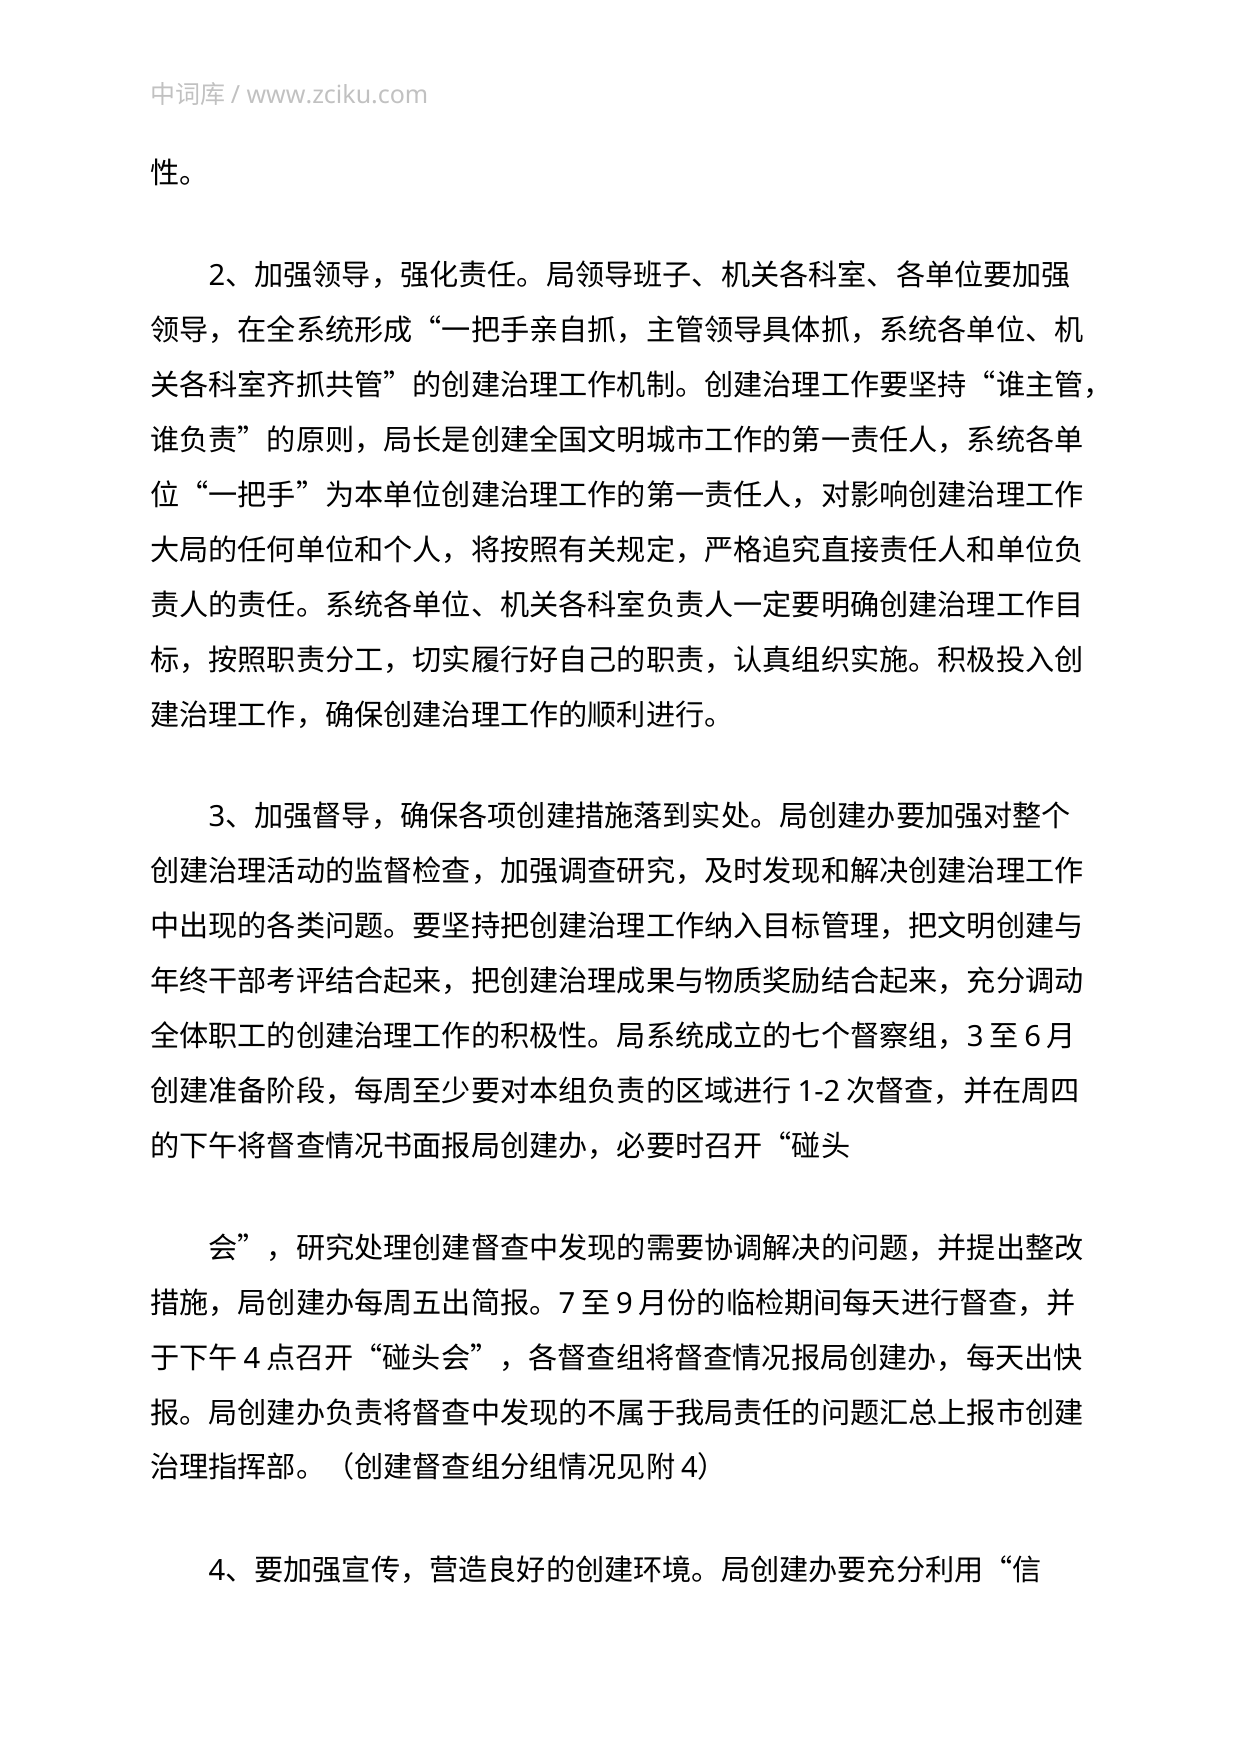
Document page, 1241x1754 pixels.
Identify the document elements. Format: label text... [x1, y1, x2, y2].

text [150, 150, 1090, 192]
text 3、加强督导，确保各项创建措施落到实处。局创建办要加强对整个创建治理活动的监督检查，加强调查研究，及时发现和解决创建治理工作中出现的各类问题。要坚持把创建治理工作纳入目标管理，把文明创建与年终干部考评结合起来，把创建治理成果与物质奖励结合起来，充分调动全体职工的创建治理工作的积极性。局系统成立的七个督察组，3至6月创建准备阶段，每周至少要对本组负责的区域进行1-2次督查，并在周四的下午将督查情况书面报局创建办，必要时召开“碰头 [150, 793, 1090, 1165]
text 2、加强领导，强化责任。局领导班子、机关各科室、各单位要加强领导，在全系统形成“一把手亲自抓，主管领导具体抓，系统各单位、机关各科室齐抓共管”的创建治理工作机制。创建治理工作要坚持“谁主管，谁负责”的原则，局长是创建全国文明城市工作的第一责任人，系统各单位“一把手”为本单位创建治理工作的第一责任人，对影响创建治理工作大局的任何单位和个人，将按照有关规定，严格追究直接责任人和单位负责人的责任。系统各单位、机关各科室负责人一定要明确创建治理工作目标，按照职责分工，切实履行好自己的职责，认真组织实施。积极投入创建治理工作，确保创建治理工作的顺利进行。 [150, 252, 1090, 733]
text 会”，研究处理创建督查中发现的需要协调解决的问题，并提出整改措施，局创建办每周五出简报。7至9月份的临检期间每天进行督查，并于下午4点召开“碰头会”，各督查组将督查情况报局创建办，每天出快报。局创建办负责将督查中发现的不属于我局责任的问题汇总上报市创建治理指挥部。（创建督查组分组情况见附4） [150, 1224, 1090, 1486]
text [150, 1546, 1090, 1588]
